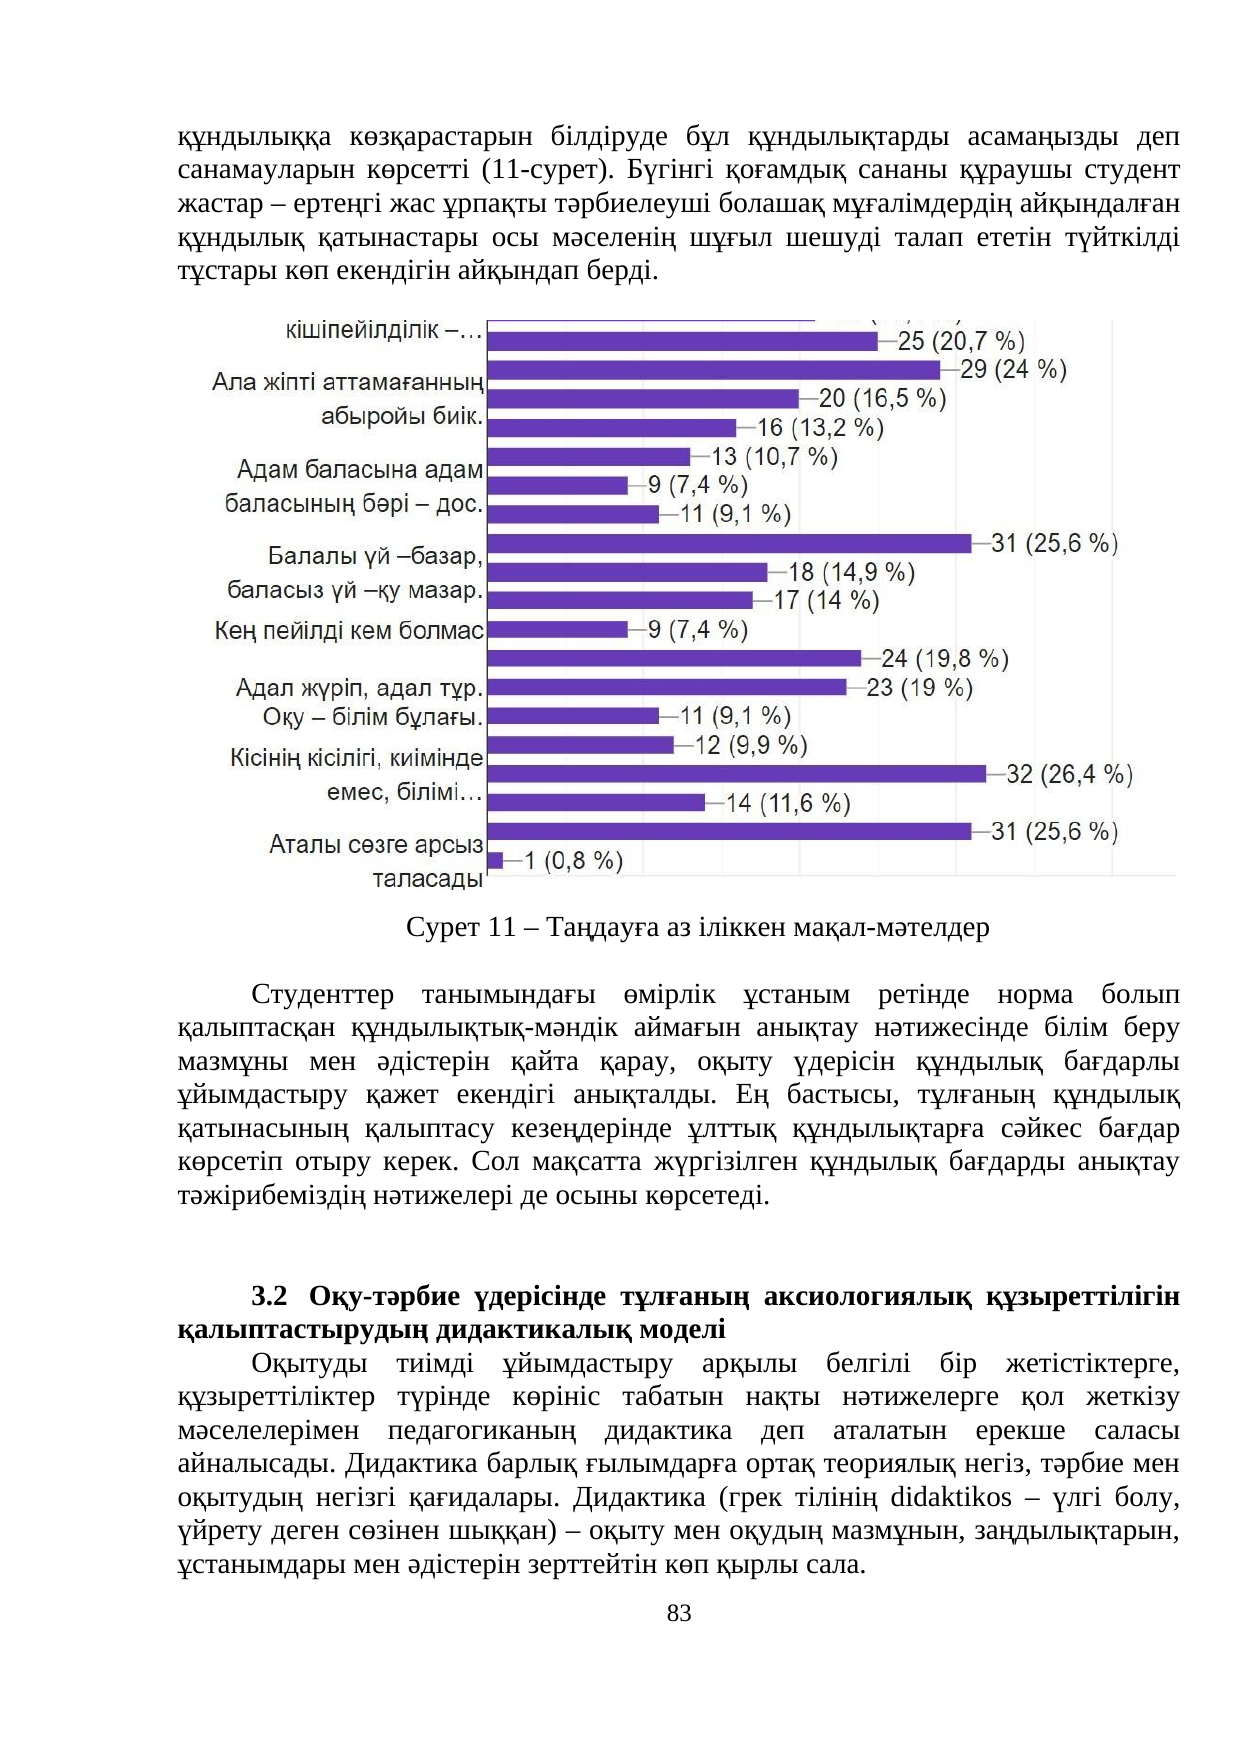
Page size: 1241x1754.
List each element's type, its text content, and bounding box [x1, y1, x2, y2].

subtitle Оқу-тәрбие үдерісінде тұлғаның аксиологиялық құзыреттілігін қалыптастырудың дидактикалық моделі [177, 1278, 1181, 1345]
text Студенттер танымындағы өмірлік ұстаным ретінде норма болып қалыптасқан құндылықтық-мәндік аймағын анықтау нәтижесінде білім беру мазмұны мен әдістерін қайта қарау, оқыту үдерісін құндылық бағдарлы ұйымдастыру қажет екендігі анықталды. Ең бастысы, тұлғаның құндылық қатынасының қалыптасу кезеңдерінде ұлттық құндылықтарға сәйкес бағдар көрсетіп отыру керек. Сол мақсатта жүргізілген құндылық бағдарды анықтау тәжірибеміздің нәтижелері де осыны көрсетеді. [177, 976, 1181, 1211]
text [177, 118, 1181, 286]
text Оқытуды тиімді ұйымдастыру арқылы белгілі бір жетістіктерге, құзыреттіліктер түрінде көрініс табатын нақты нәтижелерге қол жеткізу мәселелерімен педагогиканың дидактика деп аталатын ерекше саласы айналысады. Дидактика барлық ғылымдарға ортақ теориялық негіз, тәрбие мен оқытудың негізгі қағидалары. Дидактика (грек тілінің didaktikos – үлгі болу, үйрету деген сөзінен шыққан) – оқыту мен оқудың мазмұнын, заңдылықтарын, ұстанымдары мен әдістерін зерттейтін көп қырлы сала. [177, 1345, 1181, 1579]
picture [211, 320, 1177, 890]
text Сурет 11 – Таңдауға аз іліккен мақал-мәтелдер [215, 909, 1181, 942]
